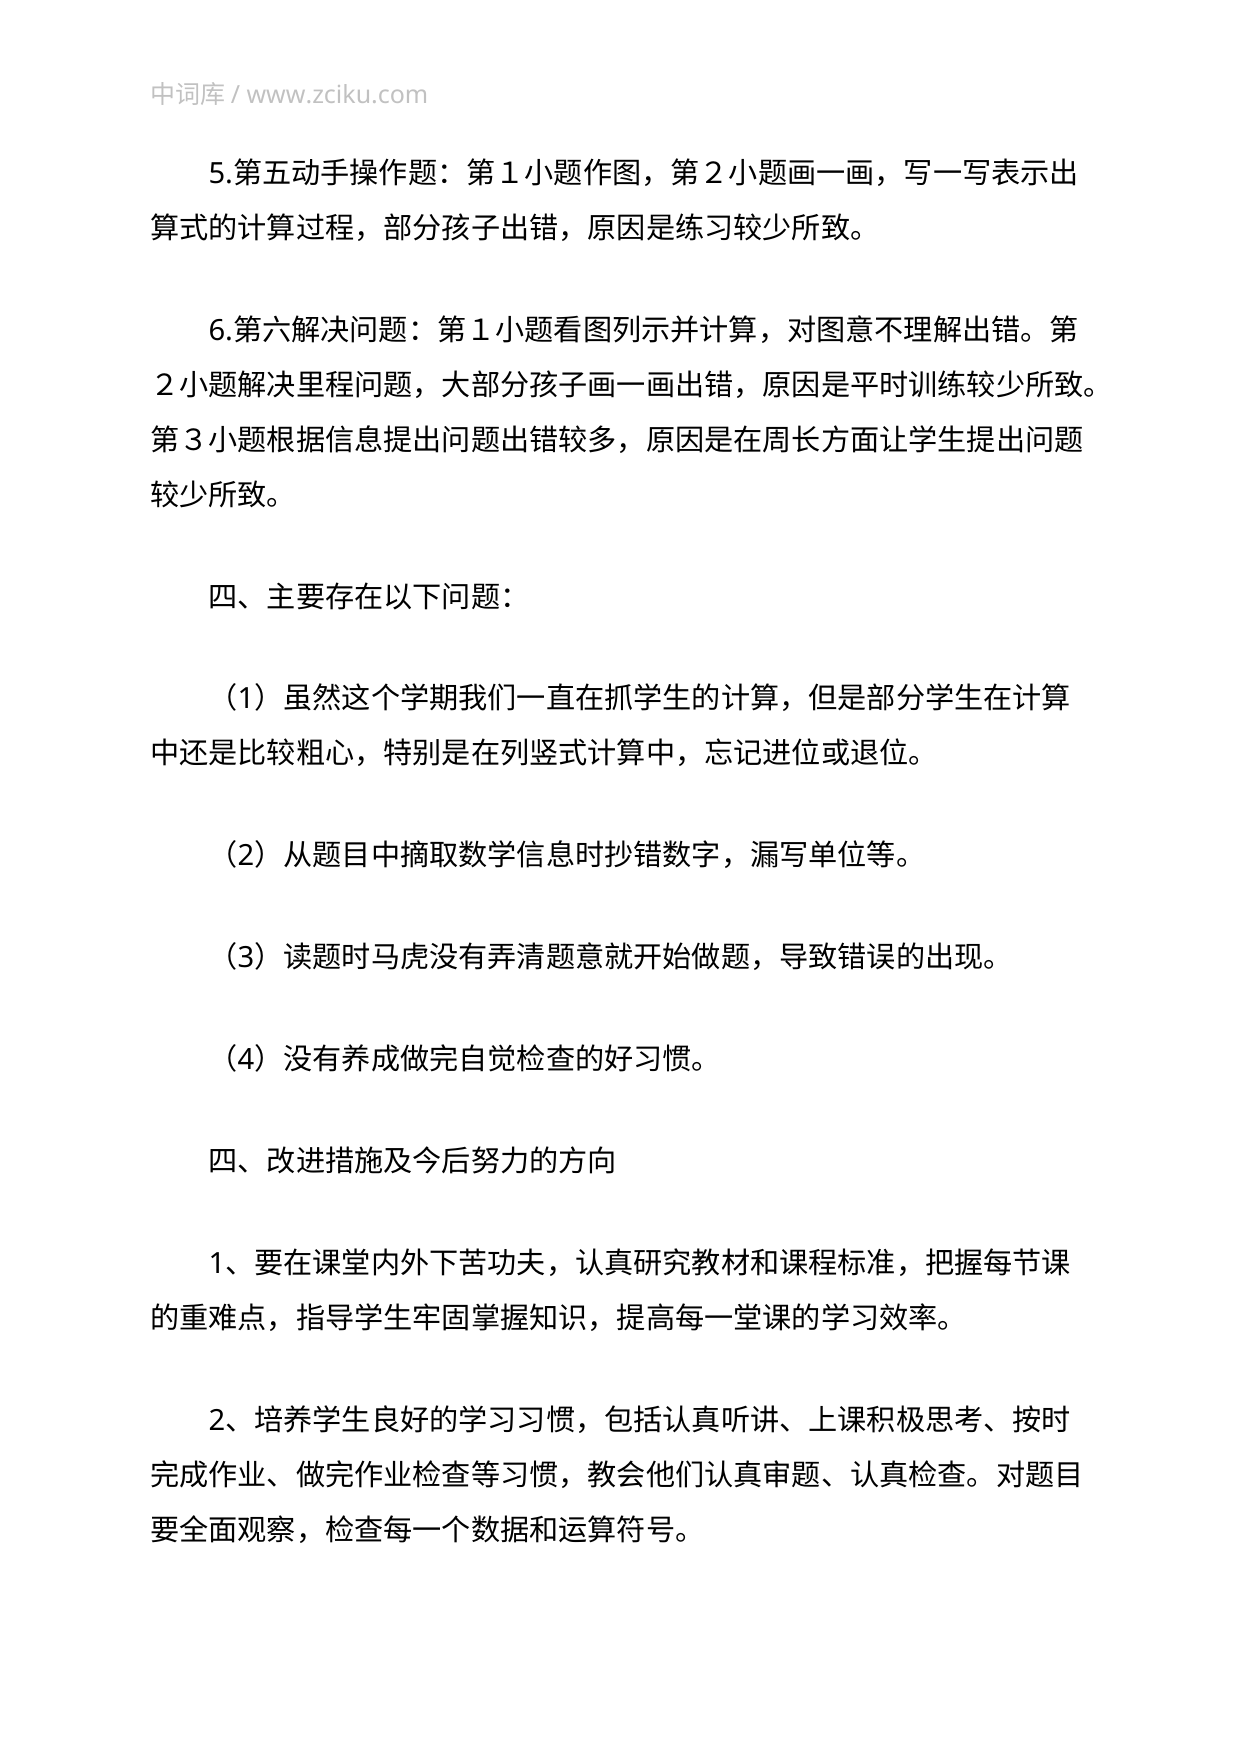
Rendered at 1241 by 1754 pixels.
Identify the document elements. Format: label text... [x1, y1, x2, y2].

text （3）读题时马虎没有弄清题意就开始做题，导致错误的出现。 [150, 934, 1090, 976]
text 四、改进措施及今后努力的方向 [150, 1138, 1090, 1180]
text （2）从题目中摘取数学信息时抄错数字，漏写单位等。 [150, 832, 1090, 874]
text 2、培养学生良好的学习习惯，包括认真听讲、上课积极思考、按时完成作业、做完作业检查等习惯，教会他们认真审题、认真检查。对题目要全面观察，检查每一个数据和运算符号。 [150, 1396, 1090, 1548]
text 1、要在课堂内外下苦功夫，认真研究教材和课程标准，把握每节课的重难点，指导学生牢固掌握知识，提高每一堂课的学习效率。 [150, 1239, 1090, 1337]
text （4）没有养成做完自觉检查的好习惯。 [150, 1036, 1090, 1078]
text 6.第六解决问题：第１小题看图列示并计算，对图意不理解出错。第２小题解决里程问题，大部分孩子画一画出错，原因是平时训练较少所致。第３小题根据信息提出问题出错较多，原因是在周长方面让学生提出问题较少所致。 [150, 307, 1090, 514]
text （1）虽然这个学期我们一直在抓学生的计算，但是部分学生在计算中还是比较粗心，特别是在列竖式计算中，忘记进位或退位。 [150, 675, 1090, 772]
text 5.第五动手操作题：第１小题作图，第２小题画一画，写一写表示出算式的计算过程，部分孩子出错，原因是练习较少所致。 [150, 150, 1090, 247]
text 四、主要存在以下问题： [150, 573, 1090, 616]
